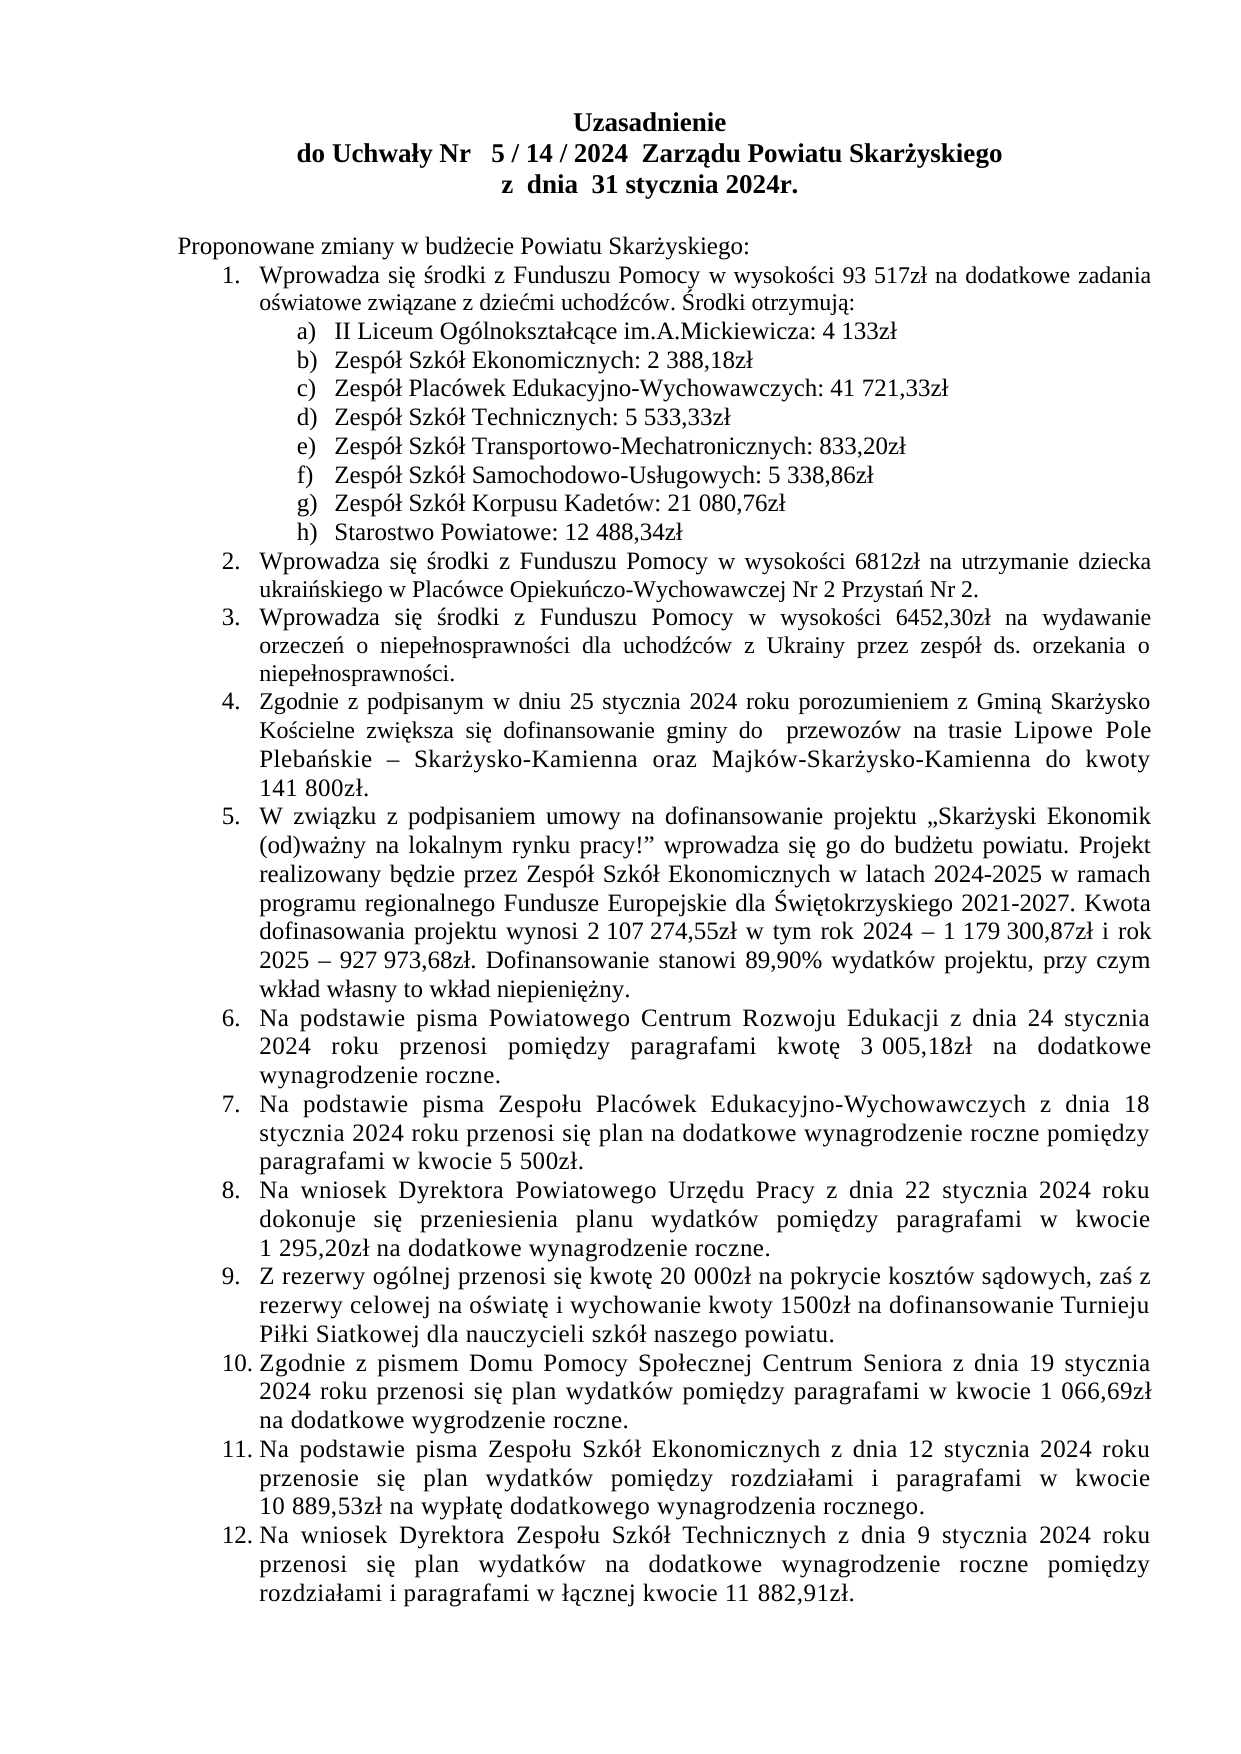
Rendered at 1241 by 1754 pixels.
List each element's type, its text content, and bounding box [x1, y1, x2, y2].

list Na podstawie pisma Zespołu Placówek Edukacyjno-Wychowawczych z dnia 18 stycznia 2024 roku przenosi się plan na dodatkowe wynagrodzenie roczne pomiędzy paragrafami w kwocie 5 500zł. [222, 1089, 1152, 1175]
list Zespół Szkół Korpusu Kadetów: 21 080,76zł [297, 488, 1152, 517]
list II Liceum Ogólnokształcące im.A.Mickiewicza: 4 133zł [297, 316, 1152, 345]
text z dnia 31 stycznia 2024r. [148, 169, 1152, 200]
list Zespół Placówek Edukacyjno-Wychowawczych: 41 721,33zł [297, 373, 1152, 402]
list Zespół Szkół Ekonomicznych: 2 388,18zł [297, 345, 1152, 373]
list Zespół Szkół Technicznych: 5 533,33zł [297, 402, 1152, 431]
list Z rezerwy ogólnej przenosi się kwotę 20 000zł na pokrycie kosztów sądowych, zaś z rezerwy celowej na oświatę i wychowanie kwoty 1500zł na dofinansowanie Turnieju Piłki Siatkowej dla nauczycieli szkół naszego powiatu. [222, 1261, 1152, 1348]
text Uzasadnienie [148, 106, 1152, 137]
list Wprowadza się środki z Funduszu Pomocy w wysokości 93 517zł na dodatkowe zadania oświatowe związane z dziećmi uchodźców. Środki otrzymują: [222, 260, 1152, 316]
list Wprowadza się środki z Funduszu Pomocy w wysokości 6812zł na utrzymanie dziecka ukraińskiego w Placówce Opiekuńczo-Wychowawczej Nr 2 Przystań Nr 2. [222, 546, 1152, 602]
list Zespół Szkół Transportowo-Mechatronicznych: 833,20zł [297, 431, 1152, 460]
list Zgodnie z podpisanym w dniu 25 stycznia 2024 roku porozumieniem z Gminą Skarżysko Kościelne zwiększa się dofinansowanie gminy do przewozów na trasie Lipowe Pole Plebańskie – Skarżysko-Kamienna oraz Majków-Skarżysko-Kamienna do kwoty 141 800zł. [222, 686, 1152, 801]
text do Uchwały Nr 5 / 14 / 2024 Zarządu Powiatu Skarżyskiego [148, 137, 1152, 169]
list Zgodnie z pismem Domu Pomocy Społecznej Centrum Seniora z dnia 19 stycznia 2024 roku przenosi się plan wydatków pomiędzy paragrafami w kwocie 1 066,69zł na dodatkowe wygrodzenie roczne. [222, 1348, 1152, 1434]
list Starostwo Powiatowe: 12 488,34zł [297, 517, 1152, 546]
list Na podstawie pisma Zespołu Szkół Ekonomicznych z dnia 12 stycznia 2024 roku przenosie się plan wydatków pomiędzy rozdziałami i paragrafami w kwocie 10 889,53zł na wypłatę dodatkowego wynagrodzenia rocznego. [222, 1434, 1152, 1520]
list Zespół Szkół Samochodowo-Usługowych: 5 338,86zł [297, 460, 1152, 488]
list Na wniosek Dyrektora Zespołu Szkół Technicznych z dnia 9 stycznia 2024 roku przenosi się plan wydatków na dodatkowe wynagrodzenie roczne pomiędzy rozdziałami i paragrafami w łącznej kwocie 11 882,91zł. [222, 1520, 1152, 1606]
list Wprowadza się środki z Funduszu Pomocy w wysokości 6452,30zł na wydawanie orzeczeń o niepełnosprawności dla uchodźców z Ukrainy przez zespół ds. orzekania o niepełnosprawności. [222, 602, 1152, 686]
text Proponowane zmiany w budżecie Powiatu Skarżyskiego: [177, 231, 1152, 260]
list Na wniosek Dyrektora Powiatowego Urzędu Pracy z dnia 22 stycznia 2024 roku dokonuje się przeniesienia planu wydatków pomiędzy paragrafami w kwocie 1 295,20zł na dodatkowe wynagrodzenie roczne. [222, 1175, 1152, 1261]
list W związku z podpisaniem umowy na dofinansowanie projektu „Skarżyski Ekonomik (od)ważny na lokalnym rynku pracy!” wprowadza się go do budżetu powiatu. Projekt realizowany będzie przez Zespół Szkół Ekonomicznych w latach 2024-2025 w ramach programu regionalnego Fundusze Europejskie dla Świętokrzyskiego 2021-2027. Kwota dofinasowania projektu wynosi 2 107 274,55zł w tym rok 2024 – 1 179 300,87zł i rok 2025 – 927 973,68zł. Dofinansowanie stanowi 89,90% wydatków projektu, przy czym wkład własny to wkład niepieniężny. [222, 801, 1152, 1003]
list Na podstawie pisma Powiatowego Centrum Rozwoju Edukacji z dnia 24 stycznia 2024 roku przenosi pomiędzy paragrafami kwotę 3 005,18zł na dodatkowe wynagrodzenie roczne. [222, 1003, 1152, 1089]
